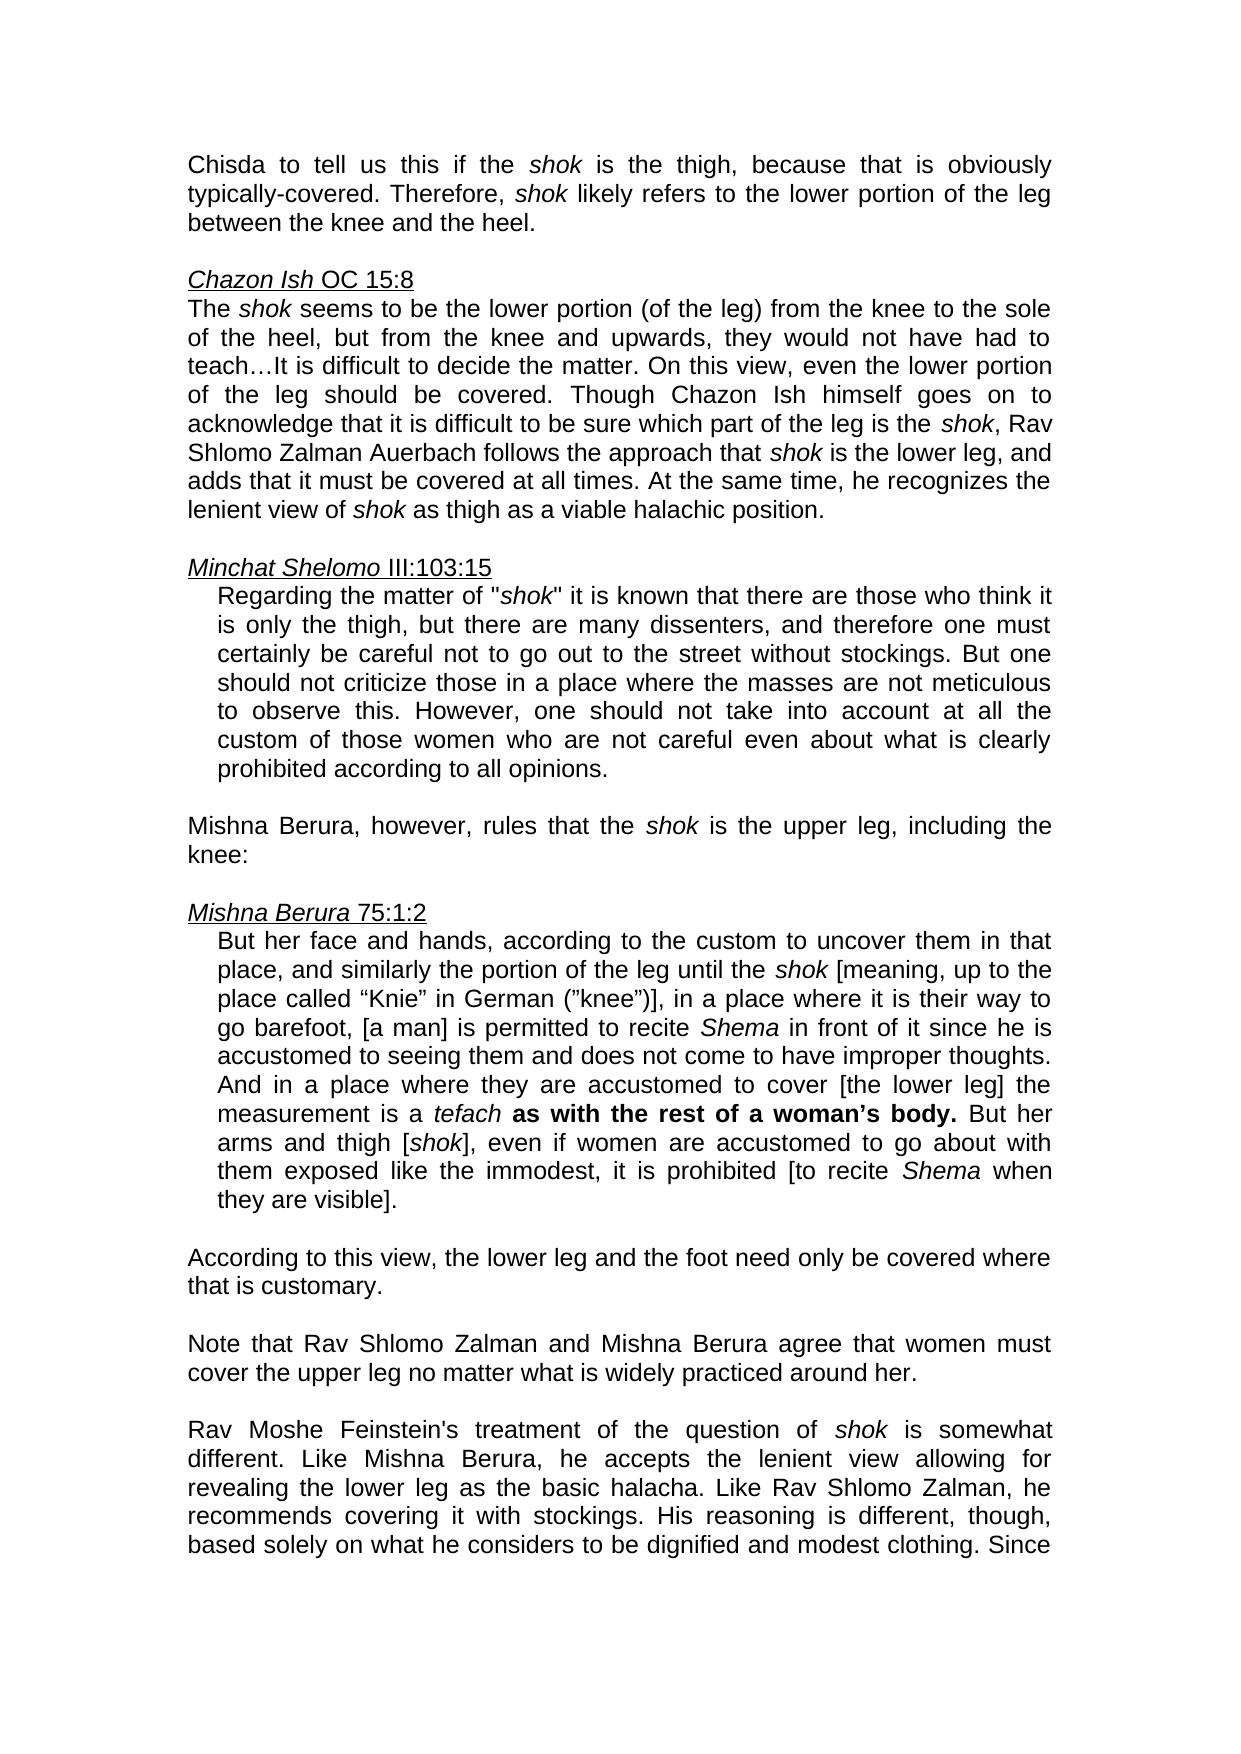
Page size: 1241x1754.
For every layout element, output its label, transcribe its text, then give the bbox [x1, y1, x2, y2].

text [187, 1415, 1053, 1559]
text But her face and hands, according to the custom to uncover them in that place, and similarly the portion of the leg until the shok [meaning, up to the place called “Knie” in German (”knee”)], in a place where it is their way to go barefoot, [a man] is permitted to recite Shema in front of it since he is accustomed to seeing them and does not come to have improper thoughts. And in a place where they are accustomed to cover [the lower leg] the measurement is a tefach as with the rest of a woman’s body. But her arms and thigh [shok], even if women are accustomed to go about with them exposed like the immodest, it is prohibited [to recite Shema when they are visible]. [217, 926, 1053, 1214]
title Mishna Berura 75:1:2 [187, 897, 1053, 926]
text Note that Rav Shlomo Zalman and Mishna Berura agree that women must cover the upper leg no matter what is widely practiced around her. [187, 1329, 1053, 1386]
title Chazon Ish OC 15:8 [187, 265, 1053, 294]
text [187, 150, 1053, 236]
text The shok seems to be the lower portion (of the leg) from the knee to the sole of the heel, but from the knee and upwards, they would not have had to teach…It is difficult to decide the matter. On this view, even the lower portion of the leg should be covered. Though Chazon Ish himself goes on to acknowledge that it is difficult to be sure which part of the leg is the shok, Rav Shlomo Zalman Auerbach follows the approach that shok is the lower leg, and adds that it must be covered at all times. At the same time, he recognizes the lenient view of shok as thigh as a viable halachic position. [187, 294, 1053, 524]
title Minchat Shelomo III:103:15 [187, 552, 1053, 581]
text According to this view, the lower leg and the foot need only be covered where that is customary. [187, 1242, 1053, 1300]
text Regarding the matter of "shok" it is known that there are those who think it is only the thigh, but there are many dissenters, and therefore one must certainly be careful not to go out to the street without stockings. But one should not criticize those in a place where the masses are not meticulous to observe this. However, one should not take into account at all the custom of those women who are not careful even about what is clearly prohibited according to all opinions. [217, 581, 1053, 782]
text Mishna Berura, however, rules that the shok is the upper leg, including the knee: [187, 811, 1053, 869]
